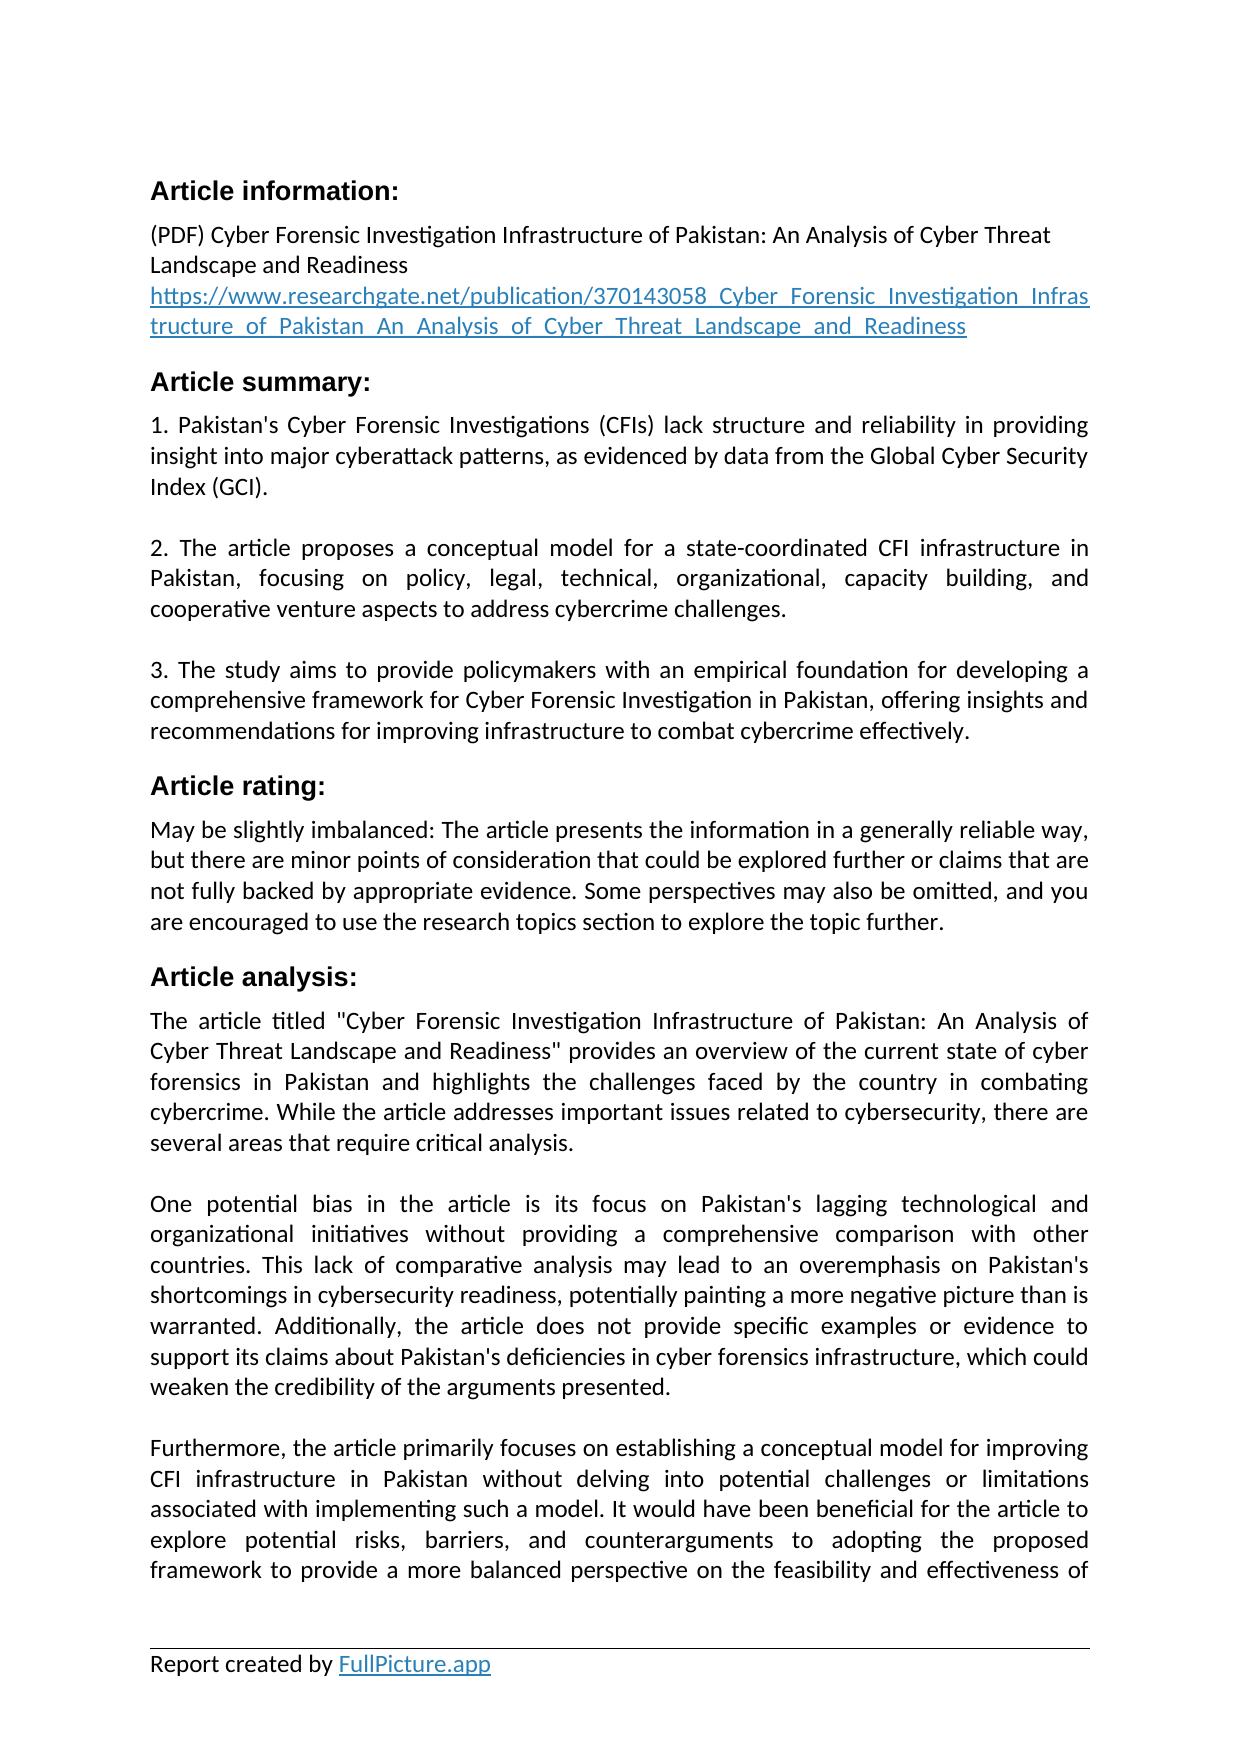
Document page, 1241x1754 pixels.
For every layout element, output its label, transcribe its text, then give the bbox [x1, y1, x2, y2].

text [150, 1432, 1090, 1585]
text (PDF) Cyber Forensic Investigation Infrastructure of Pakistan: An Analysis of Cyber Threat Landscape and Readinesshttps://www.researchgate.net/publication/370143058_Cyber_Forensic_Investigation_Infrastructure_of_Pakistan_An_Analysis_of_Cyber_Threat_Landscape_and_Readiness [150, 219, 1090, 306]
subtitle Article information: [150, 175, 1090, 206]
text May be slightly imbalanced: The article presents the information in a generally reliable way, but there are minor points of consideration that could be explored further or claims that are not fully backed by appropriate evidence. Some perspectives may also be omitted, and you are encouraged to use the research topics section to explore the topic further. [150, 814, 1090, 936]
subtitle Article rating: [150, 770, 1090, 802]
text The article titled "Cyber Forensic Investigation Infrastructure of Pakistan: An Analysis of Cyber Threat Landscape and Readiness" provides an overview of the current state of cyber forensics in Pakistan and highlights the challenges faced by the country in combating cybercrime. While the article addresses important issues related to cybersecurity, there are several areas that require critical analysis. [150, 1005, 1090, 1157]
text 3. The study aims to provide policymakers with an empirical foundation for developing a comprehensive framework for Cyber Forensic Investigation in Pakistan, offering insights and recommendations for improving infrastructure to combat cybercrime effectively. [150, 654, 1090, 745]
text One potential bias in the article is its focus on Pakistan's lagging technological and organizational initiatives without providing a comprehensive comparison with other countries. This lack of comparative analysis may lead to an overemphasis on Pakistan's shortcomings in cybersecurity readiness, potentially painting a more negative picture than is warranted. Additionally, the article does not provide specific examples or evidence to support its claims about Pakistan's deficiencies in cyber forensics infrastructure, which could weaken the credibility of the arguments presented. [150, 1188, 1090, 1402]
text (PDF) Cyber Forensic Investigation Infrastructure of Pakistan: An Analysis of Cyber Threat Landscape and Readinesshttps://www.researchgate.net/publication/370143058_Cyber_Forensic_Investigation_Infrastructure_of_Pakistan_An_Analysis_of_Cyber_Threat_Landscape_and_Readiness [150, 308, 1090, 341]
subtitle Article summary: [150, 366, 1090, 397]
text 1. Pakistan's Cyber Forensic Investigations (CFIs) lack structure and reliability in providing insight into major cyberattack patterns, as evidenced by data from the Global Cyber Security Index (GCI). [150, 409, 1090, 501]
text 2. The article proposes a conceptual model for a state-coordinated CFI infrastructure in Pakistan, focusing on policy, legal, technical, organizational, capacity building, and cooperative venture aspects to address cybercrime challenges. [150, 532, 1090, 623]
subtitle Article analysis: [150, 961, 1090, 992]
